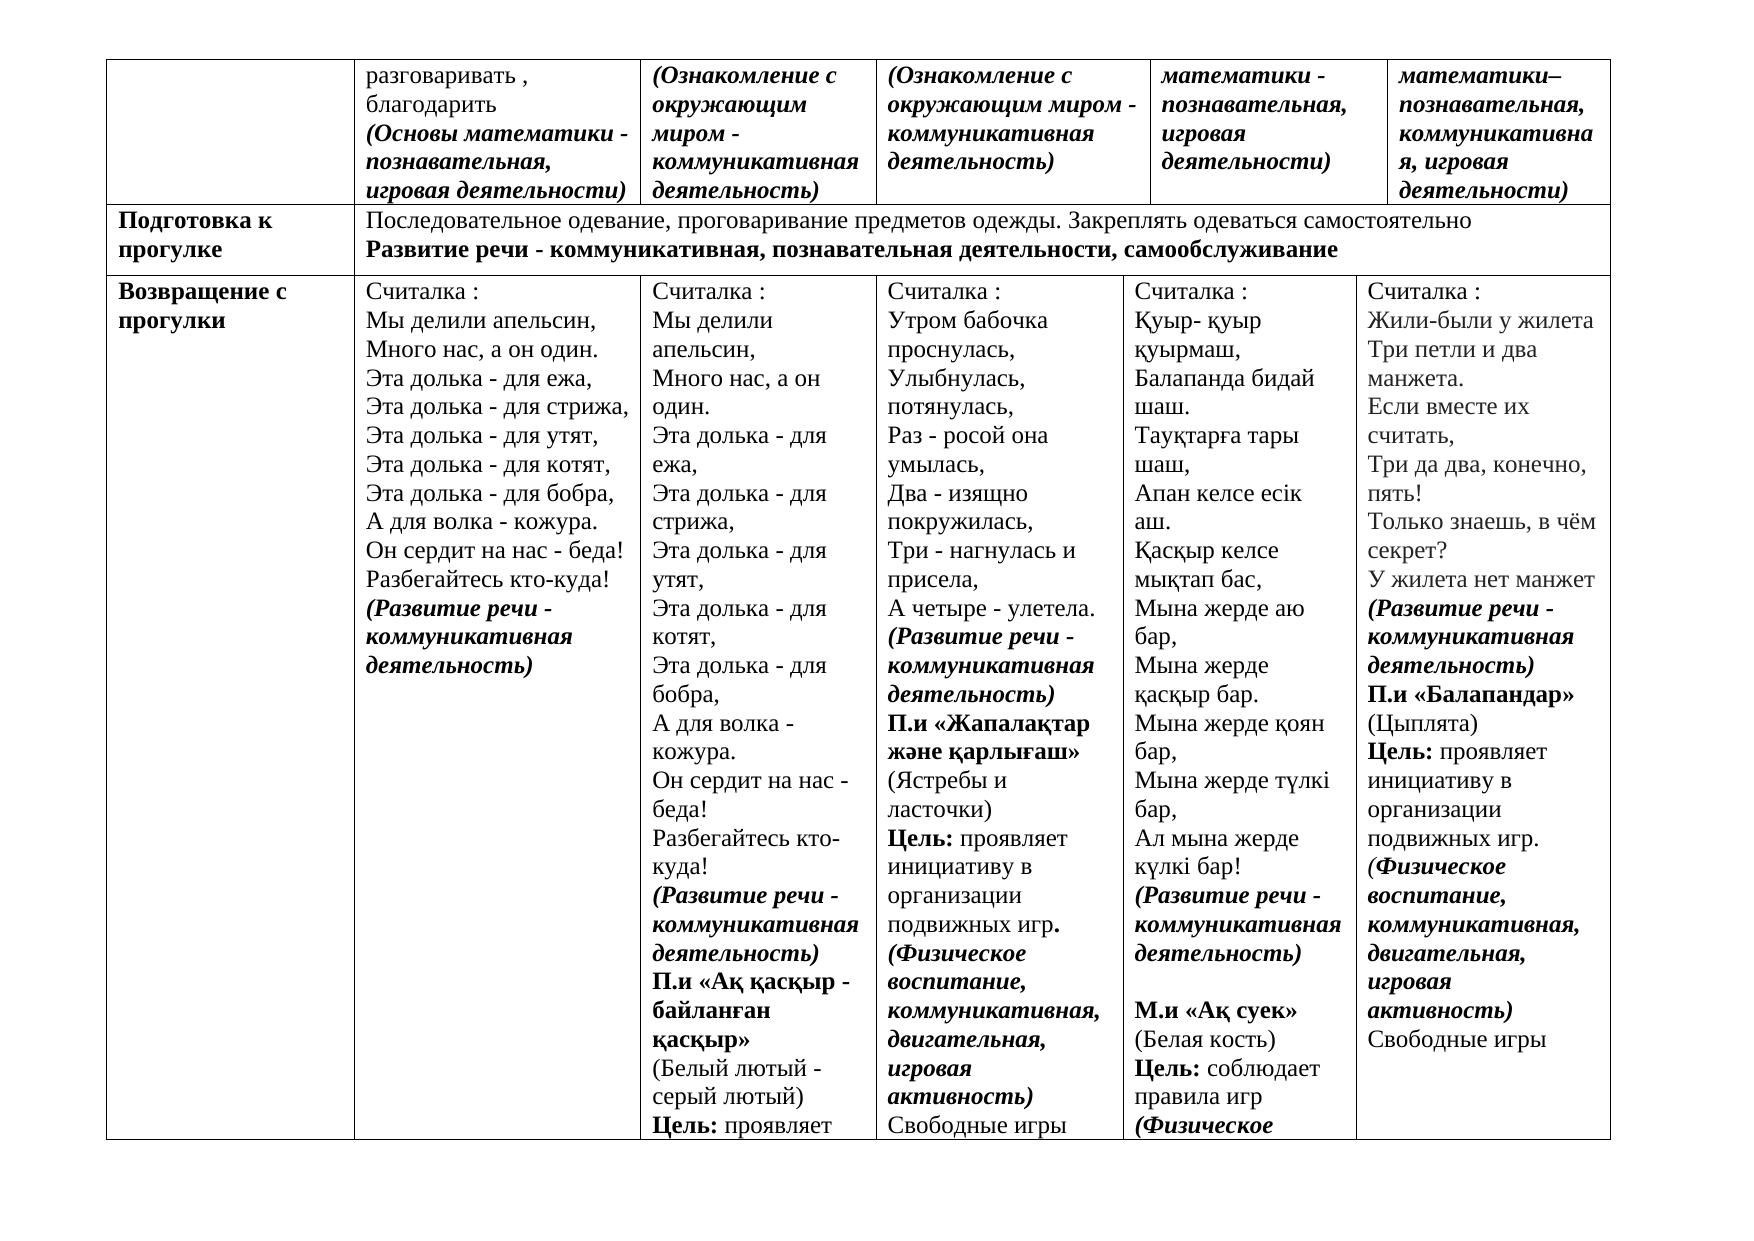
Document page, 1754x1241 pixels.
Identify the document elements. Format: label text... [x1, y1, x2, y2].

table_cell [355, 276, 640, 1139]
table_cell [641, 60, 876, 204]
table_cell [1124, 276, 1356, 1139]
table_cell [355, 60, 640, 204]
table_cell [877, 276, 1123, 1139]
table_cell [1357, 276, 1610, 1139]
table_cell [107, 276, 354, 1139]
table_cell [877, 60, 1150, 204]
table_cell Последовательное одевание, проговаривание предметов одежды. Закреплять одеваться самостоятельно Развитие речи - коммуникативная, познавательная деятельности, самообслуживание [355, 205, 1610, 275]
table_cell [1151, 60, 1387, 204]
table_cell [1388, 60, 1610, 204]
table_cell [641, 276, 876, 1139]
table_cell Подготовка к прогулке [107, 205, 354, 275]
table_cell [107, 60, 354, 204]
